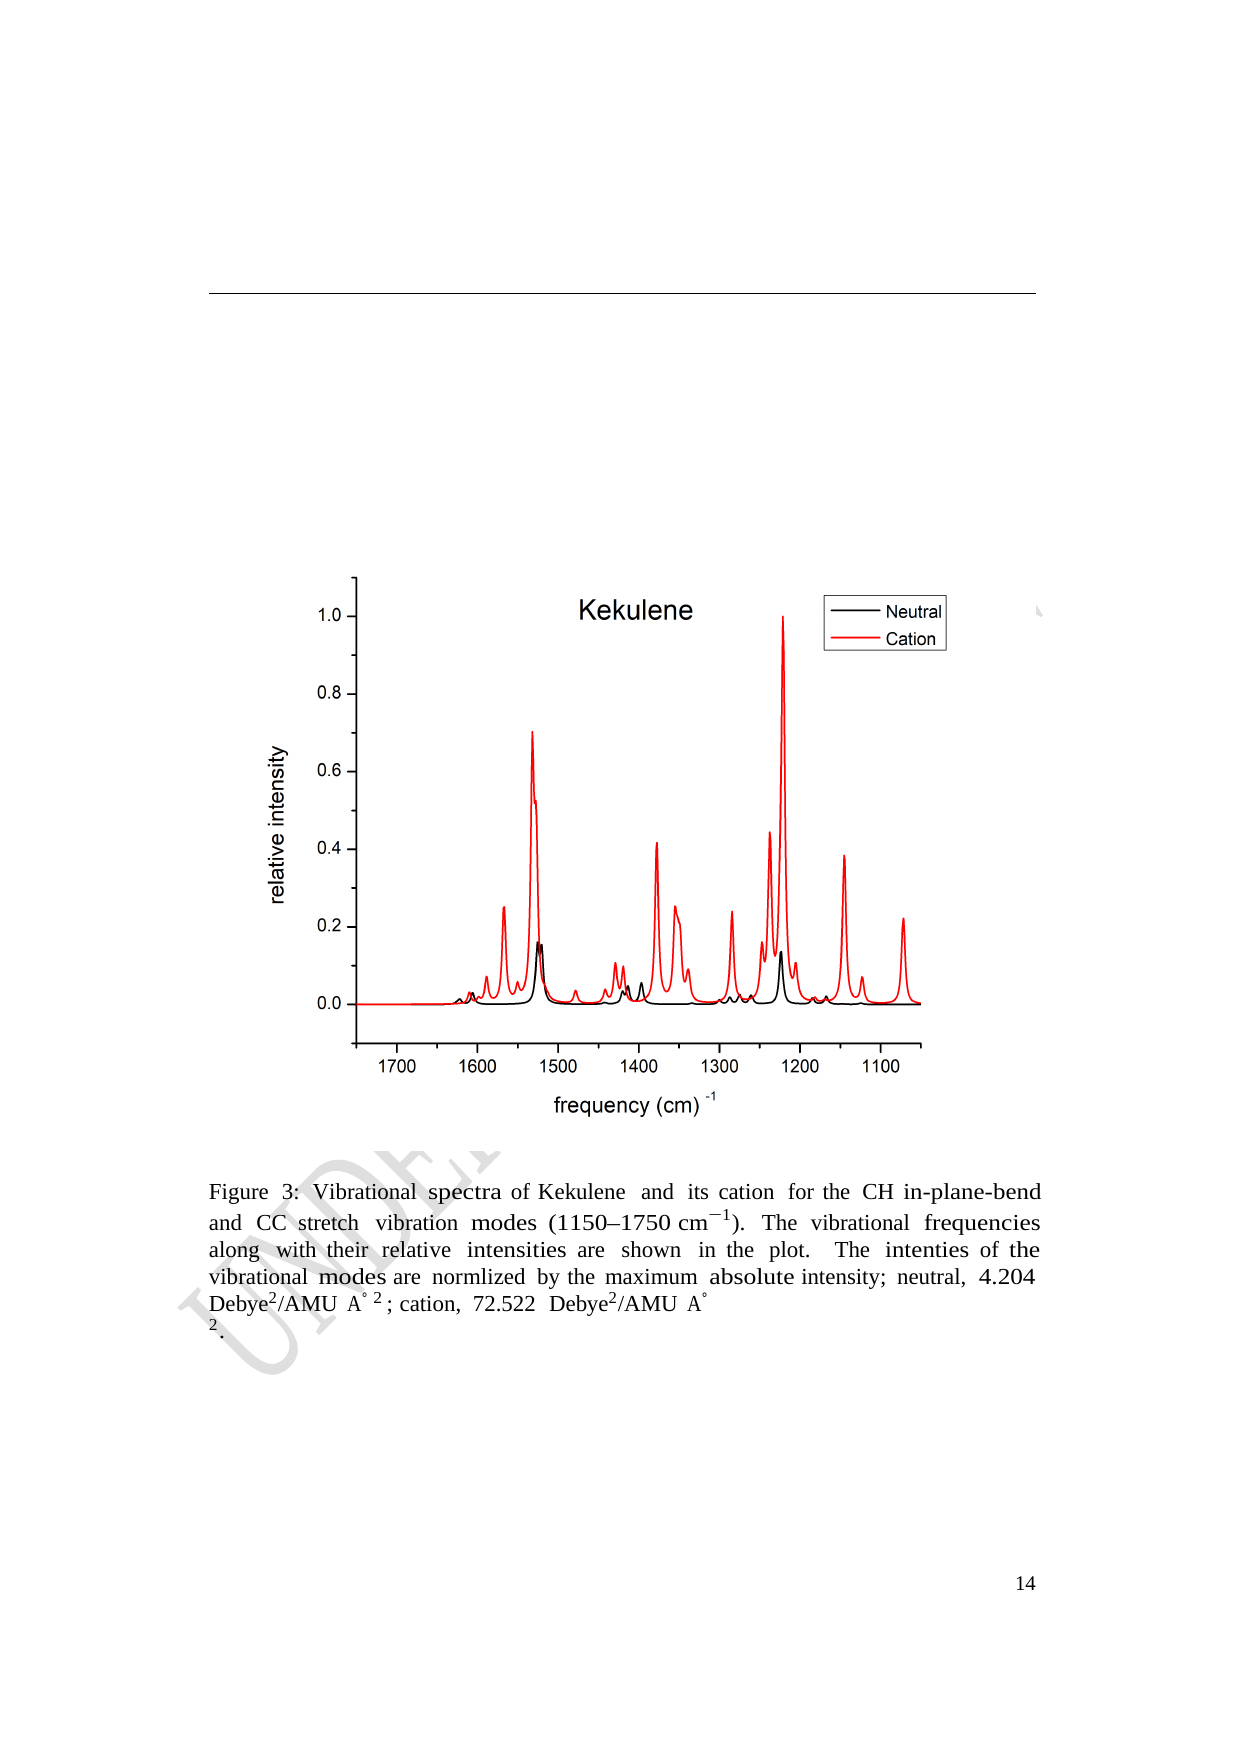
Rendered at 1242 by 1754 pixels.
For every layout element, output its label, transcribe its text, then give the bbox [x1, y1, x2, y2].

text Debye2/AMU A˚ 2 ; cation, 72.522 Debye2/AMU A˚ 2. [209, 1290, 708, 1344]
picture [208, 502, 1036, 1151]
text Figure 3: Vibrational spectra of Kekulene and its cation for the CH in-plane-bend and CC stretch vibration modes (1150–1750 cm−1). The vibrational frequencies along with their relative intensities are shown in the plot. The intenties of the vibrational modes are normlized by the maximum absolute intensity; neutral, 4.204 [209, 1178, 1041, 1289]
